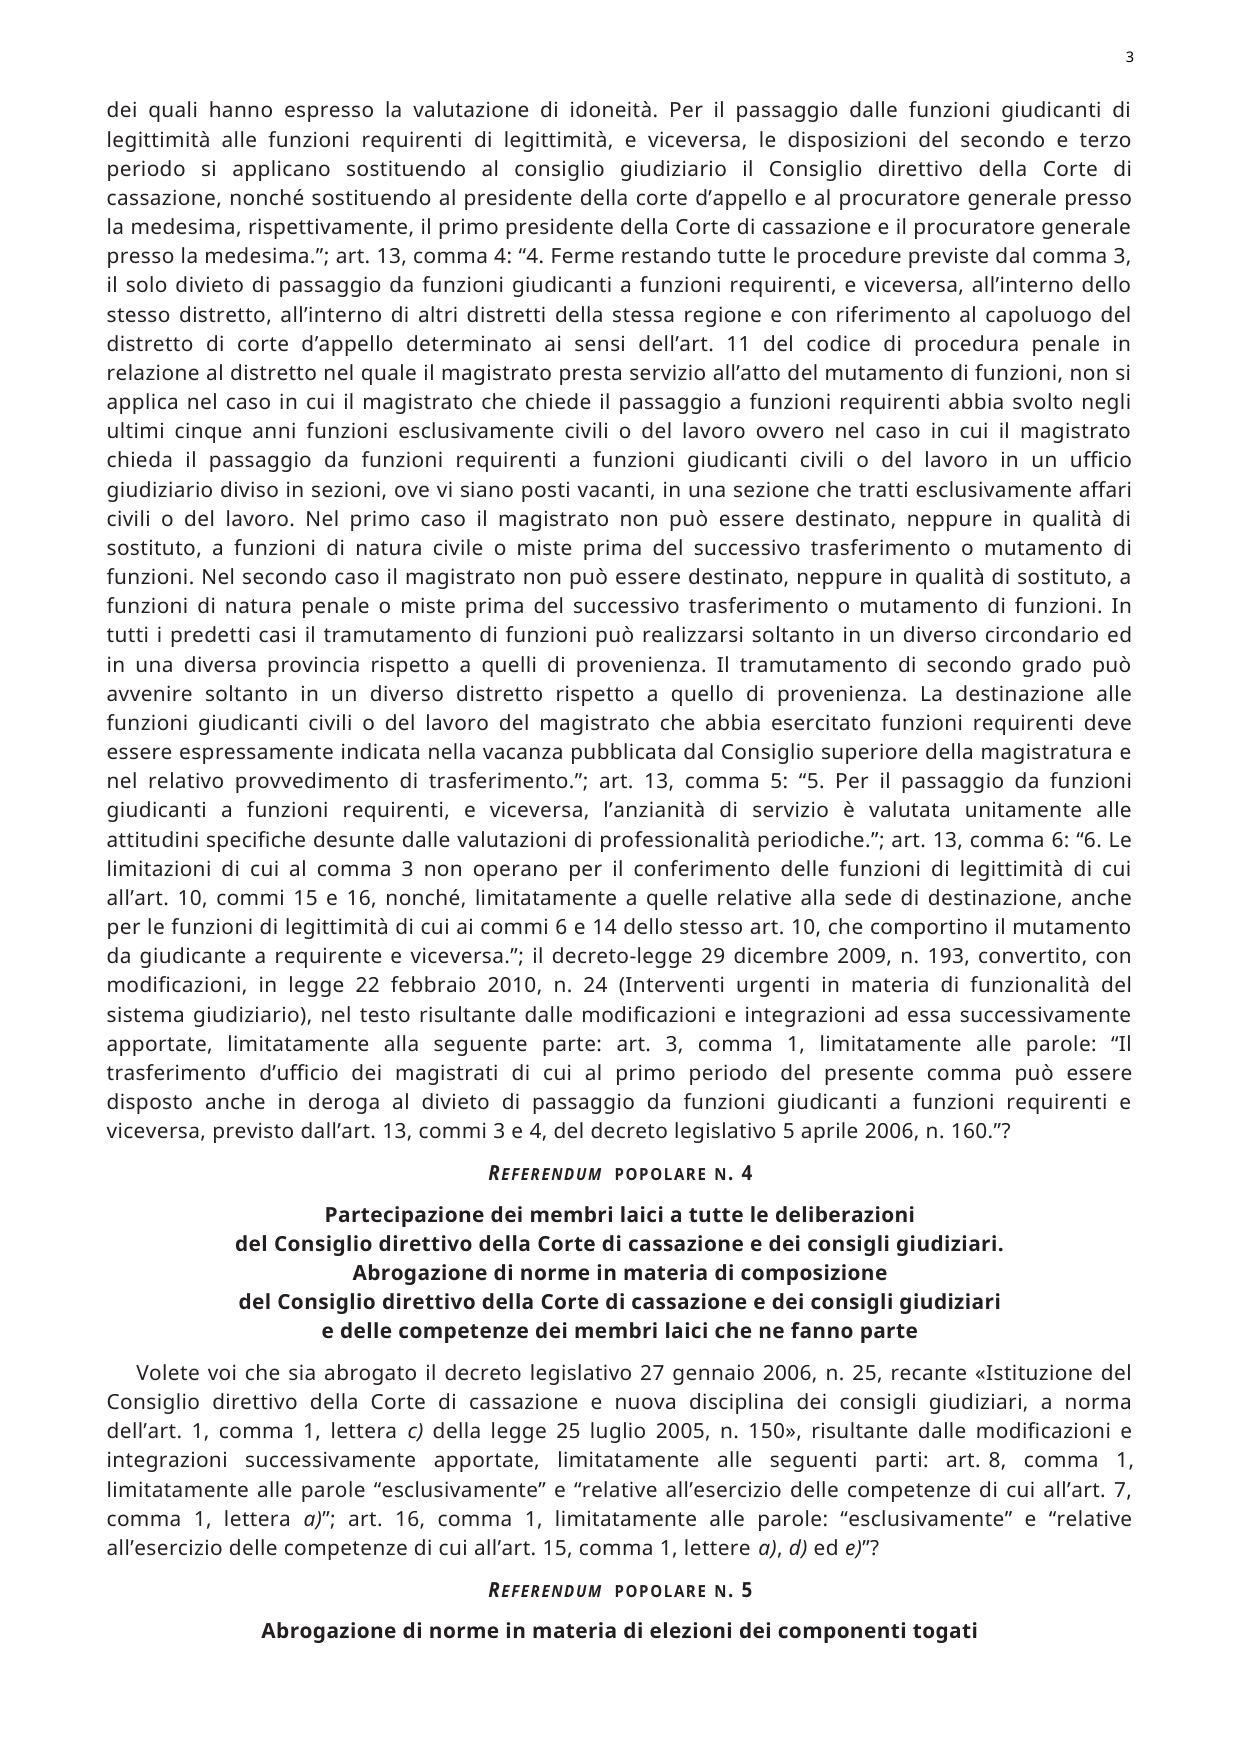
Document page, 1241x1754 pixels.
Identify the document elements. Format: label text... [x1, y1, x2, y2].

text Referendum popolare n. 5 [106, 1574, 1134, 1603]
text Abrogazione di norme in materia di composizione [106, 1257, 1134, 1286]
text Partecipazione dei membri laici a tutte le deliberazioni [106, 1199, 1134, 1228]
text del Consiglio direttivo della Corte di cassazione e dei consigli giudiziari. [106, 1228, 1134, 1257]
text Abrogazione di norme in materia di elezioni dei componenti togati [106, 1615, 1134, 1644]
text e delle competenze dei membri laici che ne fanno parte [106, 1315, 1134, 1344]
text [106, 94, 1134, 1144]
text del Consiglio direttivo della Corte di cassazione e dei consigli giudiziari [106, 1286, 1134, 1315]
text Volete voi che sia abrogato il decreto legislativo 27 gennaio 2006, n. 25, recante «Istituzione del Consiglio direttivo della Corte di cassazione e nuova disciplina dei consigli giudiziari, a norma dell’art. 1, comma 1, lettera c) della legge 25 luglio 2005, n. 150», risultante dalle modificazioni e integrazioni successivamente apportate, limitatamente alle seguenti parti: art. 8, comma 1, limitatamente alle parole “esclusivamente” e “relative all’esercizio delle competenze di cui all’art. 7, comma 1, lettera a)”; art. 16, comma 1, limitatamente alle parole: “esclusivamente” e “relative all’esercizio delle competenze di cui all’art. 15, comma 1, lettere a), d) ed e)”? [106, 1357, 1134, 1561]
text Referendum popolare n. 4 [106, 1157, 1134, 1186]
